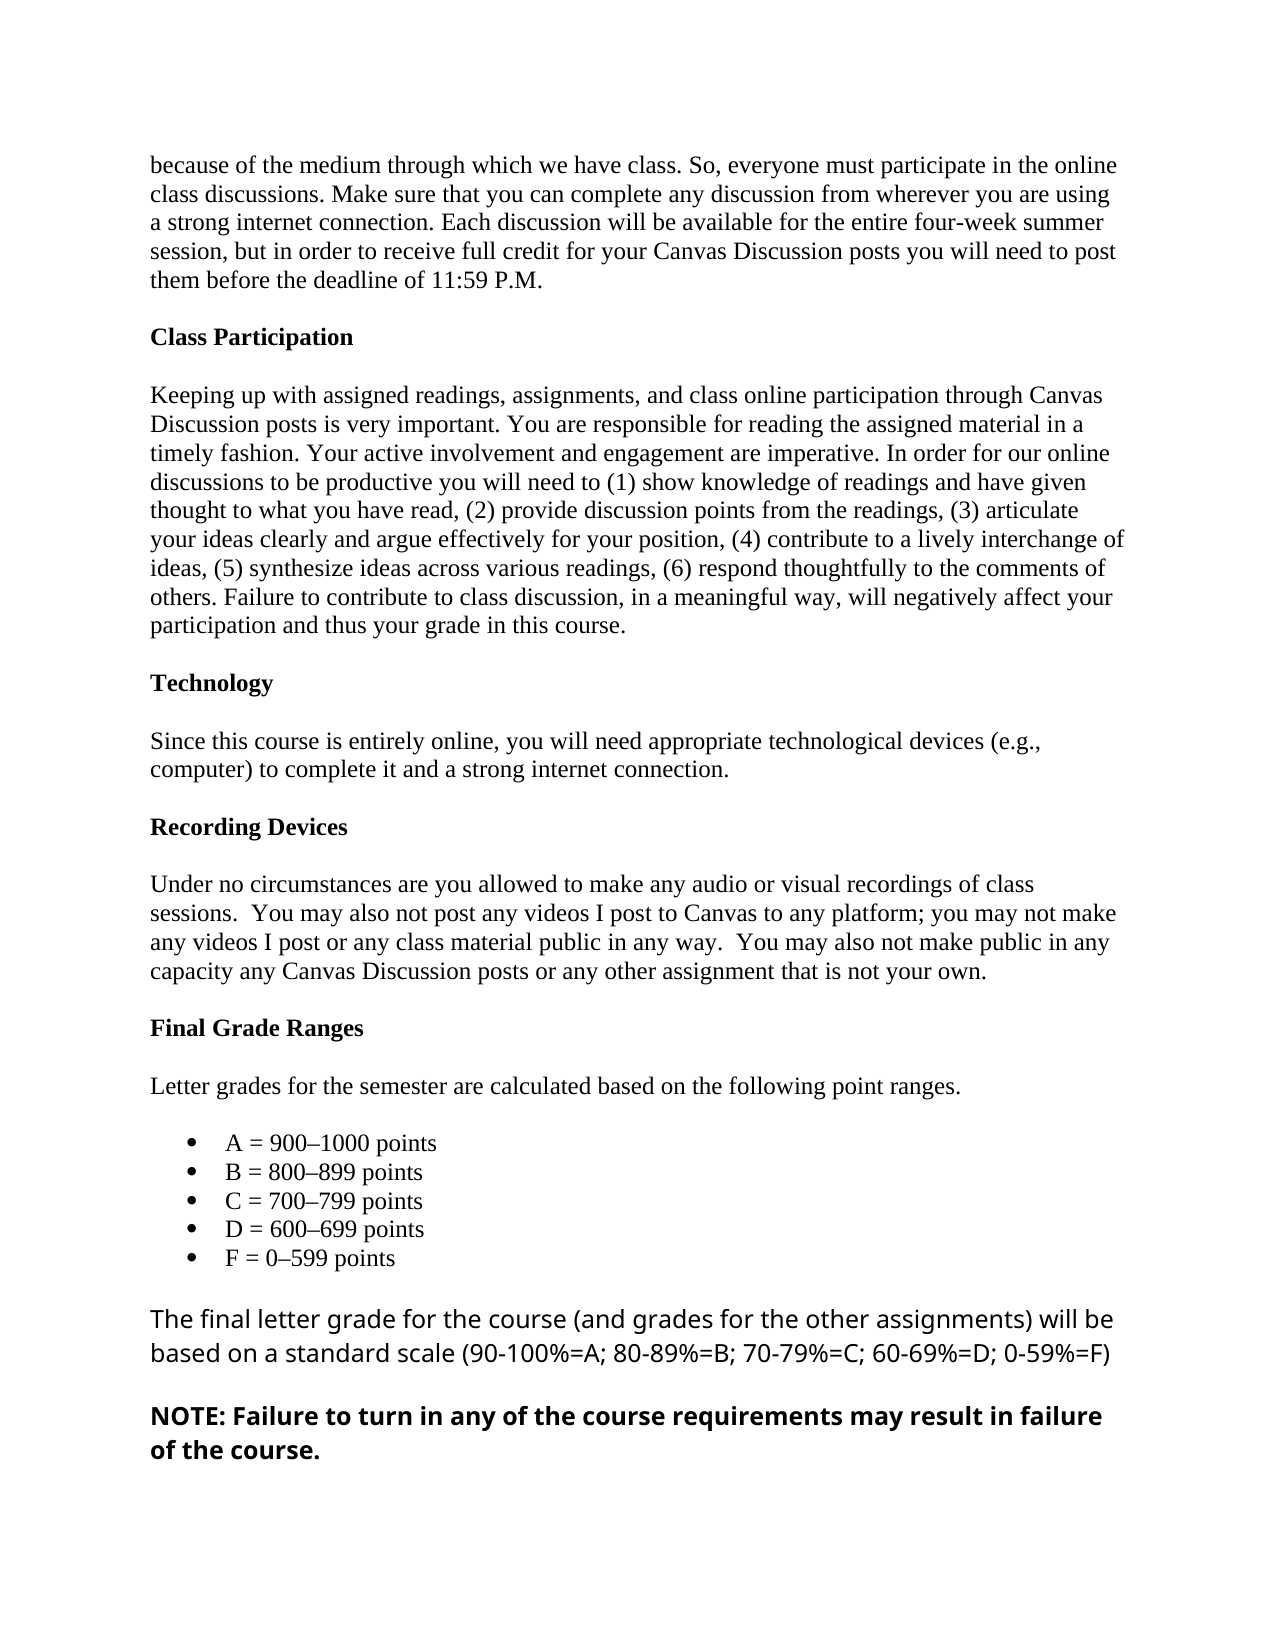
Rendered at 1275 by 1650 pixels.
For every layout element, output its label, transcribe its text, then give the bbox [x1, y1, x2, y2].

list D = 600–699 points [187, 1214, 1125, 1243]
text Class Participation [150, 322, 1125, 351]
text The final letter grade for the course (and grades for the other assignments) will be based on a standard scale (90-100%=A; 80-89%=B; 70-79%=C; 60-69%=D; 0-59%=F) [150, 1301, 1125, 1369]
list F = 0–599 points [187, 1243, 1125, 1272]
text Technology [150, 668, 1125, 697]
text Final Grade Ranges [150, 1013, 1125, 1042]
text Recording Devices [150, 812, 1125, 841]
list A = 900–1000 points [187, 1128, 1125, 1157]
text Since this course is entirely online, you will need appropriate technological devices (e.g., computer) to complete it and a strong internet connection. [150, 726, 1125, 783]
list C = 700–799 points [187, 1186, 1125, 1214]
text Under no circumstances are you allowed to make any audio or visual recordings of class sessions. You may also not post any videos I post to Canvas to any platform; you may not make any videos I post or any class material public in any way. You may also not make public in any capacity any Canvas Discussion posts or any other assignment that is not your own. [150, 869, 1125, 984]
text NOTE: Failure to turn in any of the course requirements may result in failure of the course. [150, 1398, 1125, 1467]
text Letter grades for the semester are calculated based on the following point ranges. [150, 1071, 1125, 1099]
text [150, 150, 1125, 294]
list B = 800–899 points [187, 1157, 1125, 1186]
text Keeping up with assigned readings, assignments, and class online participation through Canvas Discussion posts is very important. You are responsible for reading the assigned material in a timely fashion. Your active involvement and engagement are imperative. In order for our online discussions to be productive you will need to (1) show knowledge of readings and have given thought to what you have read, (2) provide discussion points from the readings, (3) articulate your ideas clearly and argue effectively for your position, (4) contribute to a lively interchange of ideas, (5) synthesize ideas across various readings, (6) respond thoughtfully to the comments of others. Failure to contribute to class discussion, in a meaningful way, will negatively affect your participation and thus your grade in this course. [150, 380, 1125, 639]
